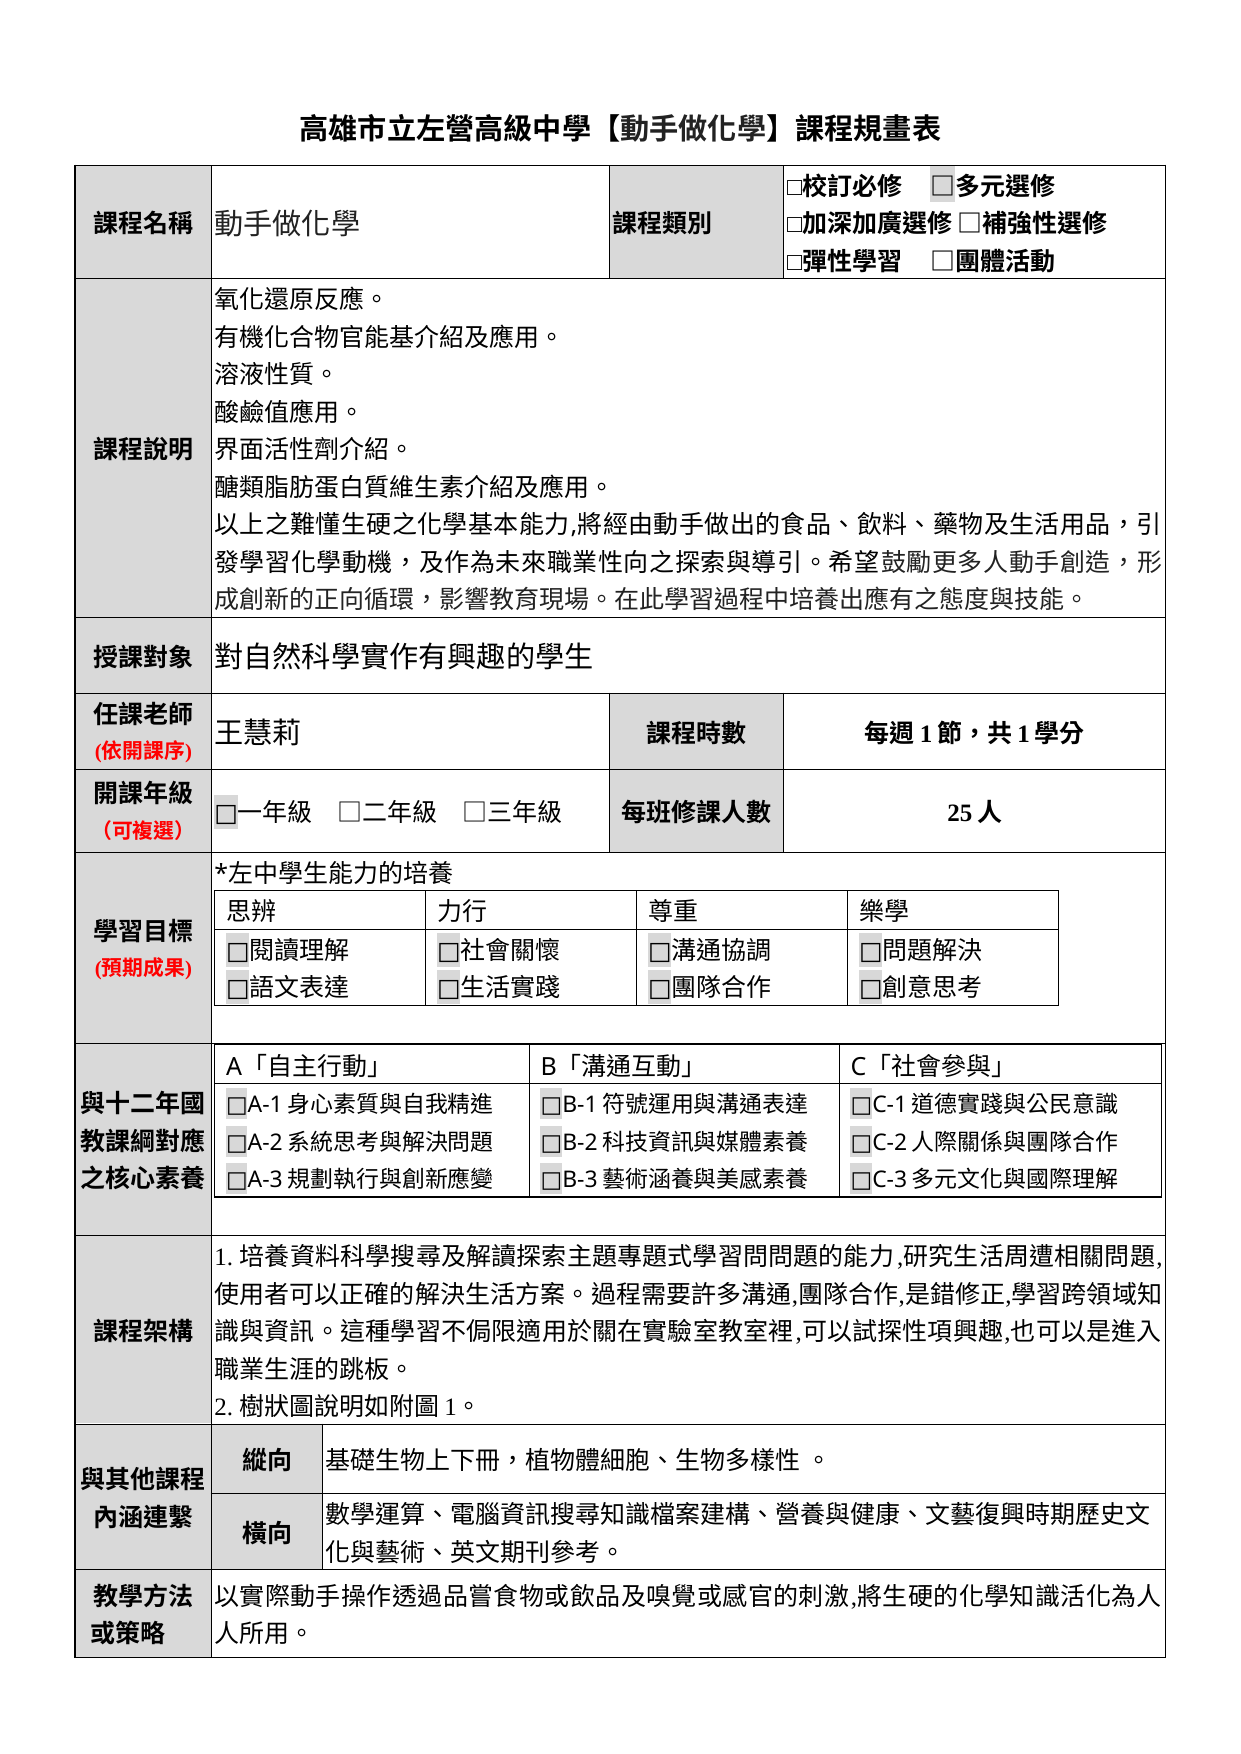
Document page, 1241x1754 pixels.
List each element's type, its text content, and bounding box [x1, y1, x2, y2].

table_cell 與其他課程 內涵連繫 [76, 1425, 211, 1569]
table_cell 每週1節，共1學分 [784, 694, 1165, 769]
text 高雄市立左營高級中學【動手做化學】課程規畫表 [75, 89, 1165, 164]
table_cell 與十二年國教課綱對應之核心素養 [76, 1044, 211, 1235]
table_cell 以實際動手操作透過品嘗食物或飲品及嗅覺或感官的刺激,將生硬的化學知識活化為人人所用。 [212, 1570, 1165, 1657]
table_cell 每班修課人數 [610, 770, 783, 852]
table_cell *左中學生能力的培養 [212, 853, 1165, 1043]
table_cell 對自然科學實作有興趣的學生 [212, 618, 1165, 693]
table_header □校訂必修 □多元選修 □加深加廣選修 □補強性選修 □彈性學習 □團體活動 [784, 166, 1165, 278]
table_cell 教學方法 或策略 [76, 1570, 211, 1657]
table_cell 基礎生物上下冊，植物體細胞、生物多樣性 。 [323, 1425, 1165, 1493]
table_cell 25人 [784, 770, 1165, 852]
table_cell 數學運算、電腦資訊搜尋知識檔案建構、營養與健康、文藝復興時期歷史文化與藝術、英文期刊參考。 [323, 1494, 1165, 1569]
table_cell 氧化還原反應。 有機化合物官能基介紹及應用。 溶液性質。 酸鹼值應用。 界面活性劑介紹。 醣類脂肪蛋白質維生素介紹及應用。 以上之難懂生硬之化學基本能力,將經由動手做出的食品、飲料、藥物及生活用品，引發學習化學動機，及作為未來職業性向之探索與導引。希望鼓勵更多人動手創造，形成創新的正向循環，影響教育現場。在此學習過程中培養出應有之態度與技能。 [212, 279, 1165, 617]
table_cell 王慧莉 [212, 694, 609, 769]
table_cell 開課年級 （可複選） [76, 770, 211, 852]
table_cell [212, 1044, 1165, 1235]
table_cell 1. 培養資料科學搜尋及解讀探索主題專題式學習問問題的能力,研究生活周遭相關問題,使用者可以正確的解決生活方案。過程需要許多溝通,團隊合作,是錯修正,學習跨領域知識與資訊。這種學習不侷限適用於關在實驗室教室裡,可以試探性項興趣,也可以是進入職業生涯的跳板。 2. 樹狀圖說明如附圖1。 [212, 1236, 1165, 1423]
table_header 課程名稱 [76, 166, 211, 278]
table_cell 學習目標 (預期成果) [76, 853, 211, 1043]
table_header 課程類別 [610, 166, 783, 278]
table_header 動手做化學 [212, 166, 609, 278]
table_cell 縱向 [212, 1425, 322, 1493]
table_cell 課程時數 [610, 694, 783, 769]
table_cell 任課老師 (依開課序) [76, 694, 211, 769]
table_cell □一年級 □二年級 □三年級 [212, 770, 609, 852]
table_cell 橫向 [212, 1494, 322, 1569]
table_cell 課程架構 [76, 1236, 211, 1423]
table_cell 課程說明 [76, 279, 211, 617]
table_cell 授課對象 [76, 618, 211, 693]
